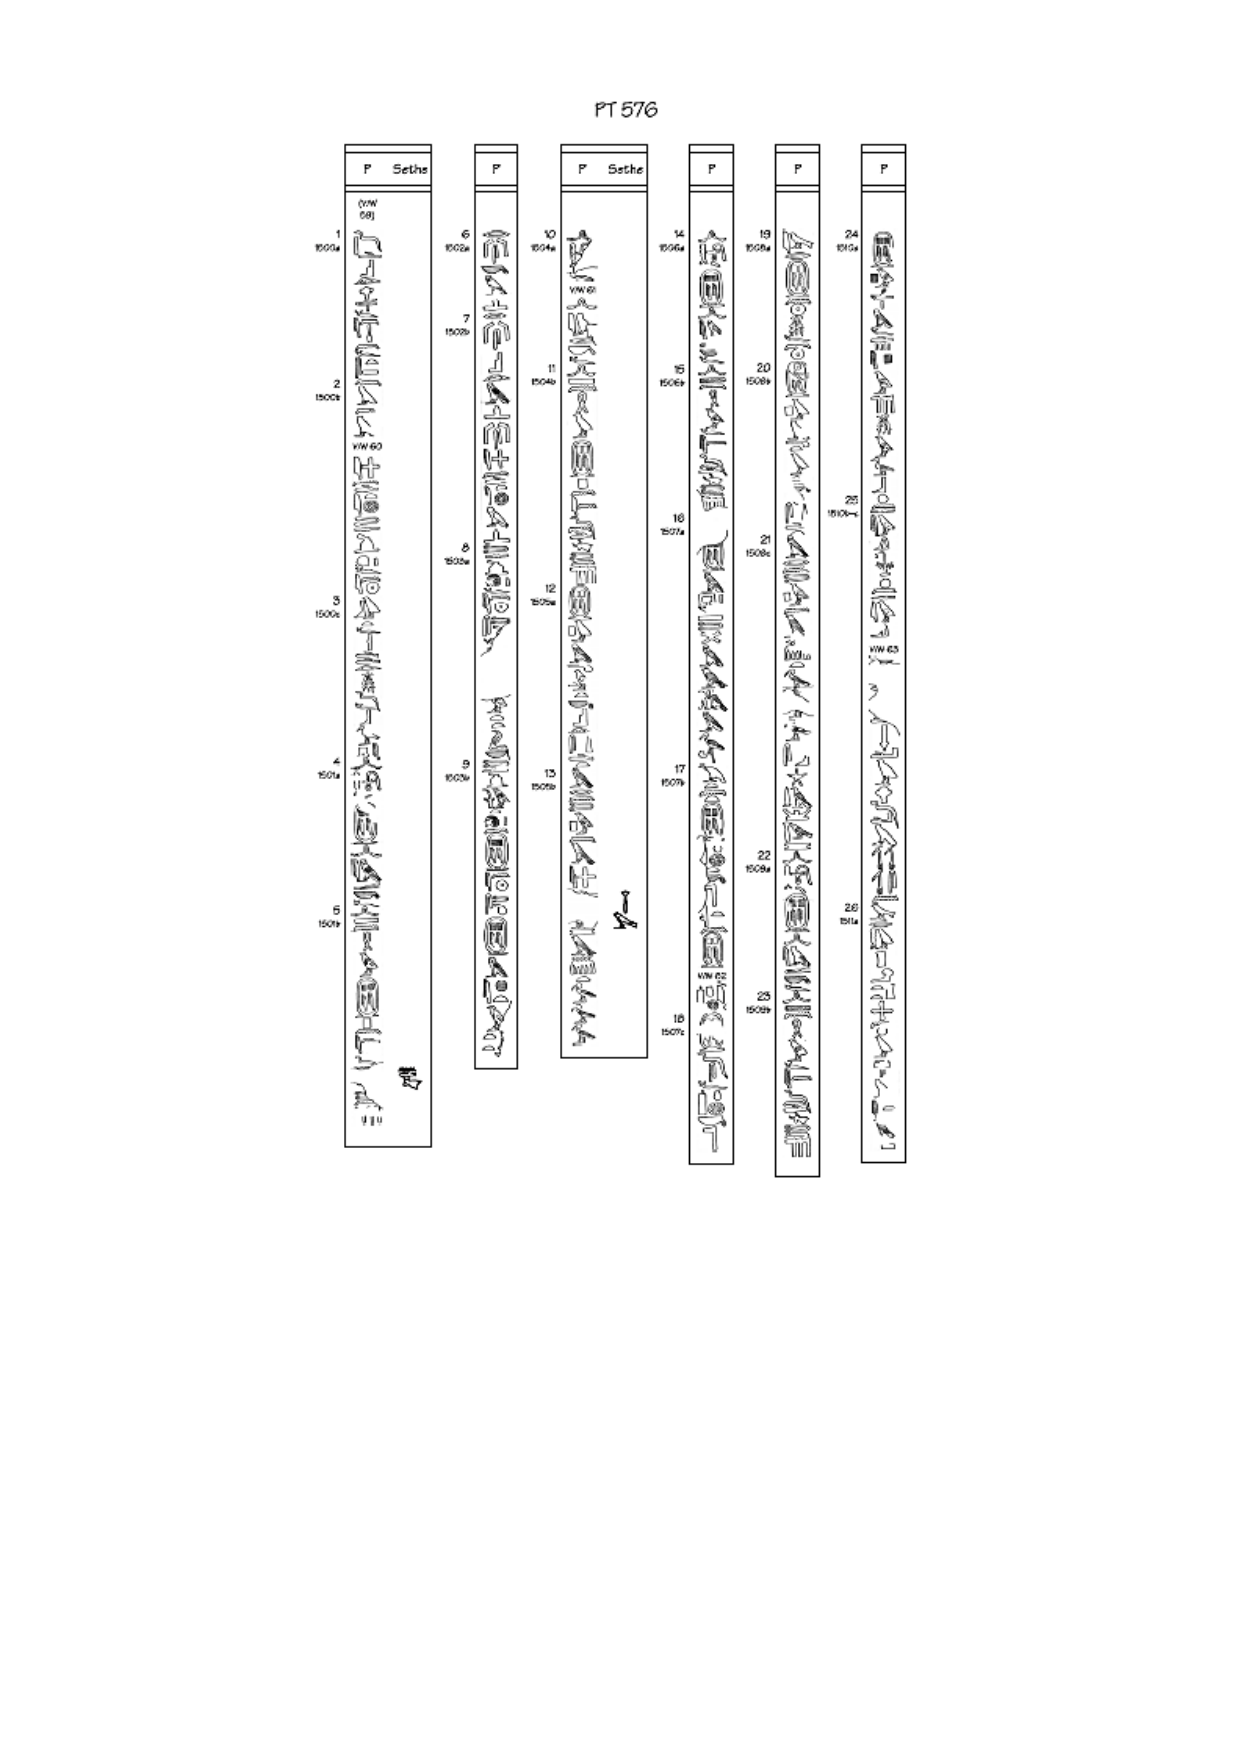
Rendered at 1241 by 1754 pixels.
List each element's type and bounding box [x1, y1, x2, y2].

picture [307, 88, 916, 1198]
